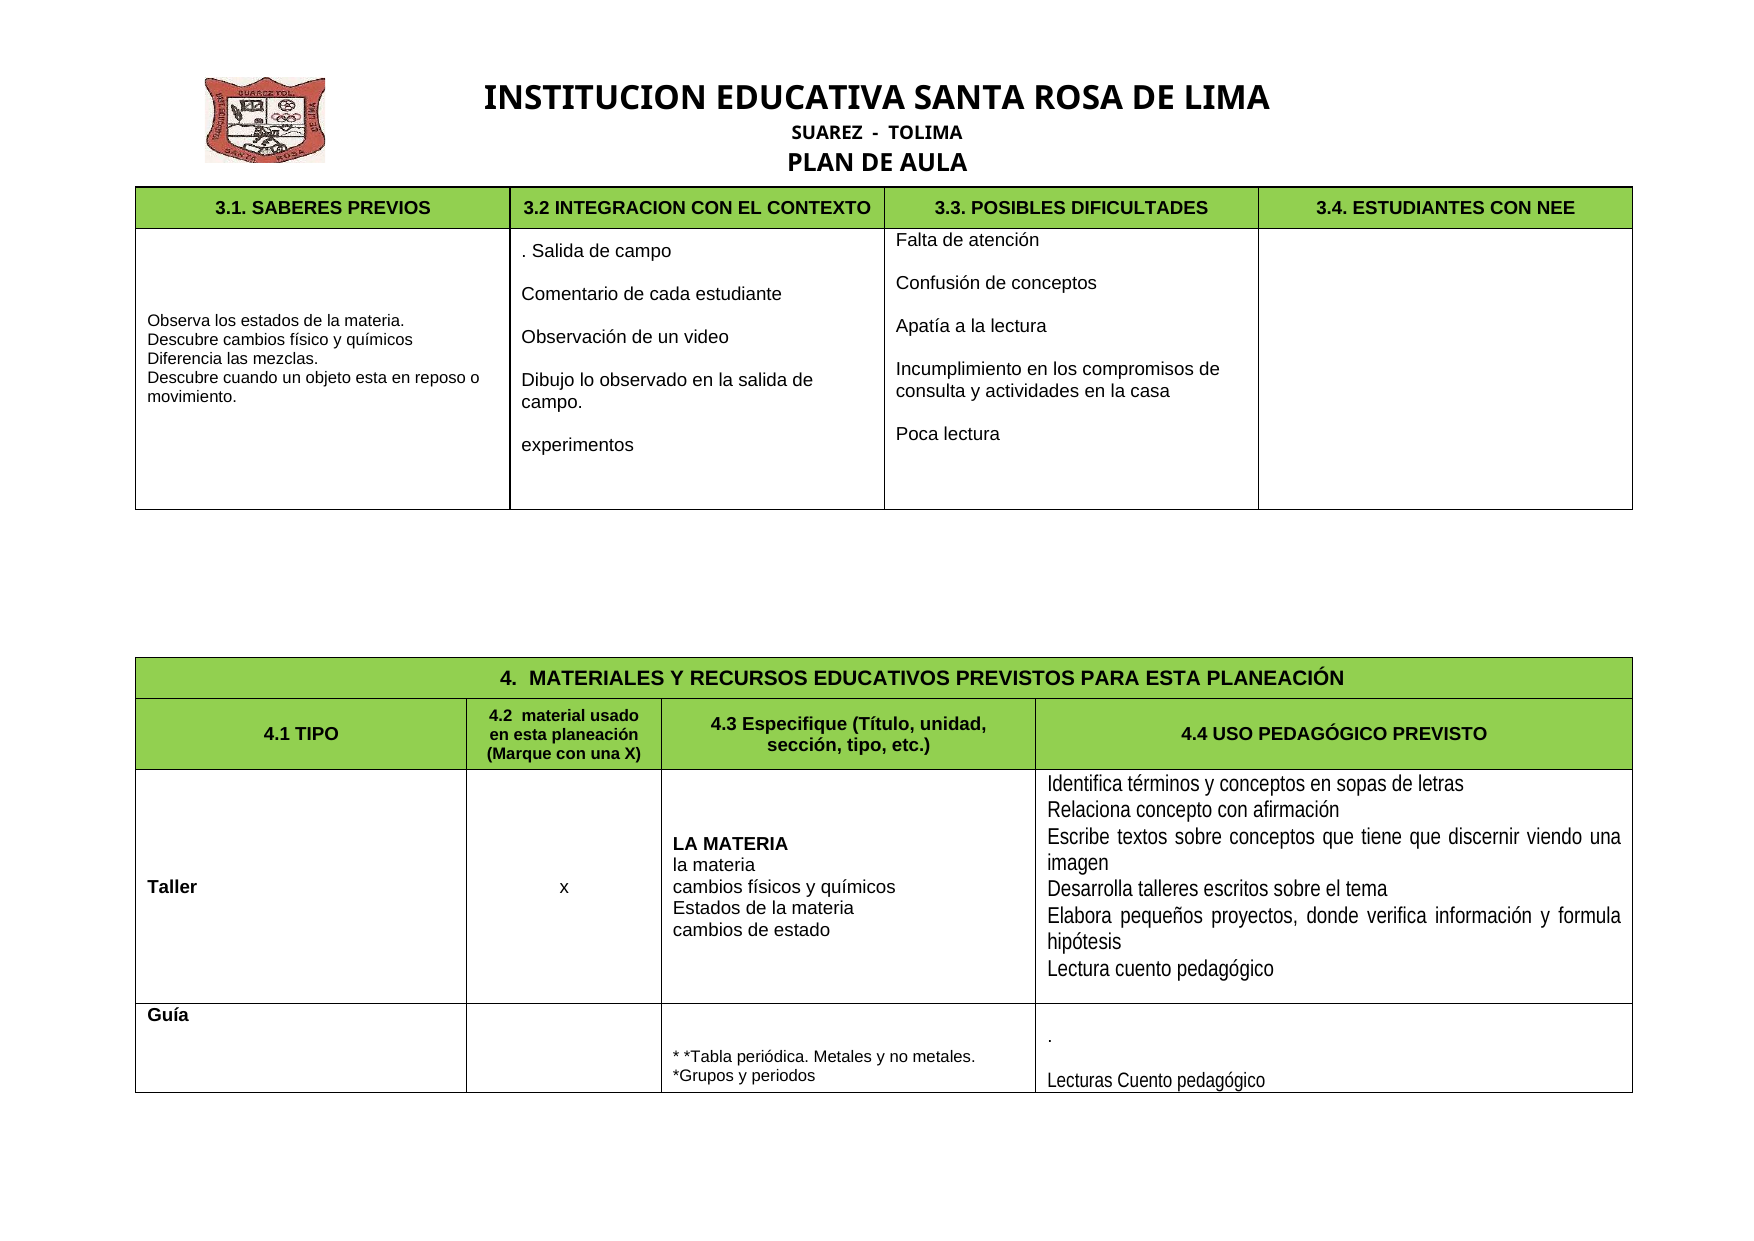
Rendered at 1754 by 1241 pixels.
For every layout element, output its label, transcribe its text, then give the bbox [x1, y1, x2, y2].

table_cell Identifica términos y conceptos en sopas de letras Relaciona concepto con afirmación Escribe textos sobre conceptos que tiene que discernir viendo una imagen Desarrolla talleres escritos sobre el tema Elabora pequeños proyectos, donde verifica información y formula hipótesis Lectura cuento pedagógico [1036, 770, 1632, 1002]
table_cell Falta de atención Confusión de conceptos Apatía a la lectura Incumplimiento en los compromisos de consulta y actividades en la casa Poca lectura [885, 229, 1258, 509]
picture [203, 77, 325, 162]
table_header 4. MATERIALES Y RECURSOS EDUCATIVOS PREVISTOS PARA ESTA PLANEACIÓN [136, 658, 1632, 698]
table_cell Taller [136, 770, 466, 1002]
table_cell 3.4. ESTUDIANTES CON NEE [1259, 188, 1632, 228]
table_cell LA MATERIA la materia cambios físicos y químicos Estados de la materia cambios de estado [662, 770, 1035, 1002]
table_cell 3.3. POSIBLES DIFICULTADES [885, 188, 1258, 228]
table_cell Guía [136, 1004, 466, 1092]
table_cell Observa los estados de la materia. Descubre cambios físico y químicos Diferencia las mezclas. Descubre cuando un objeto esta en reposo o movimiento. [136, 229, 509, 509]
table_cell 4.1 TIPO [136, 699, 466, 769]
table_cell 4.4 USO PEDAGÓGICO PREVISTO [1036, 699, 1632, 769]
table_cell [1259, 229, 1632, 509]
table_cell x [467, 770, 661, 1002]
table_cell 3.1. SABERES PREVIOS [136, 188, 509, 228]
table_cell 4.2 material usado en esta planeación (Marque con una X) [467, 699, 661, 769]
table_cell [467, 1004, 661, 1092]
table_cell . Salida de campo Comentario de cada estudiante Observación de un video Dibujo lo observado en la salida de campo. experimentos [511, 229, 884, 509]
table_cell 4.3 Especifique (Título, unidad, sección, tipo, etc.) [662, 699, 1035, 769]
table_cell 3.2 INTEGRACION CON EL CONTEXTO [511, 188, 884, 228]
